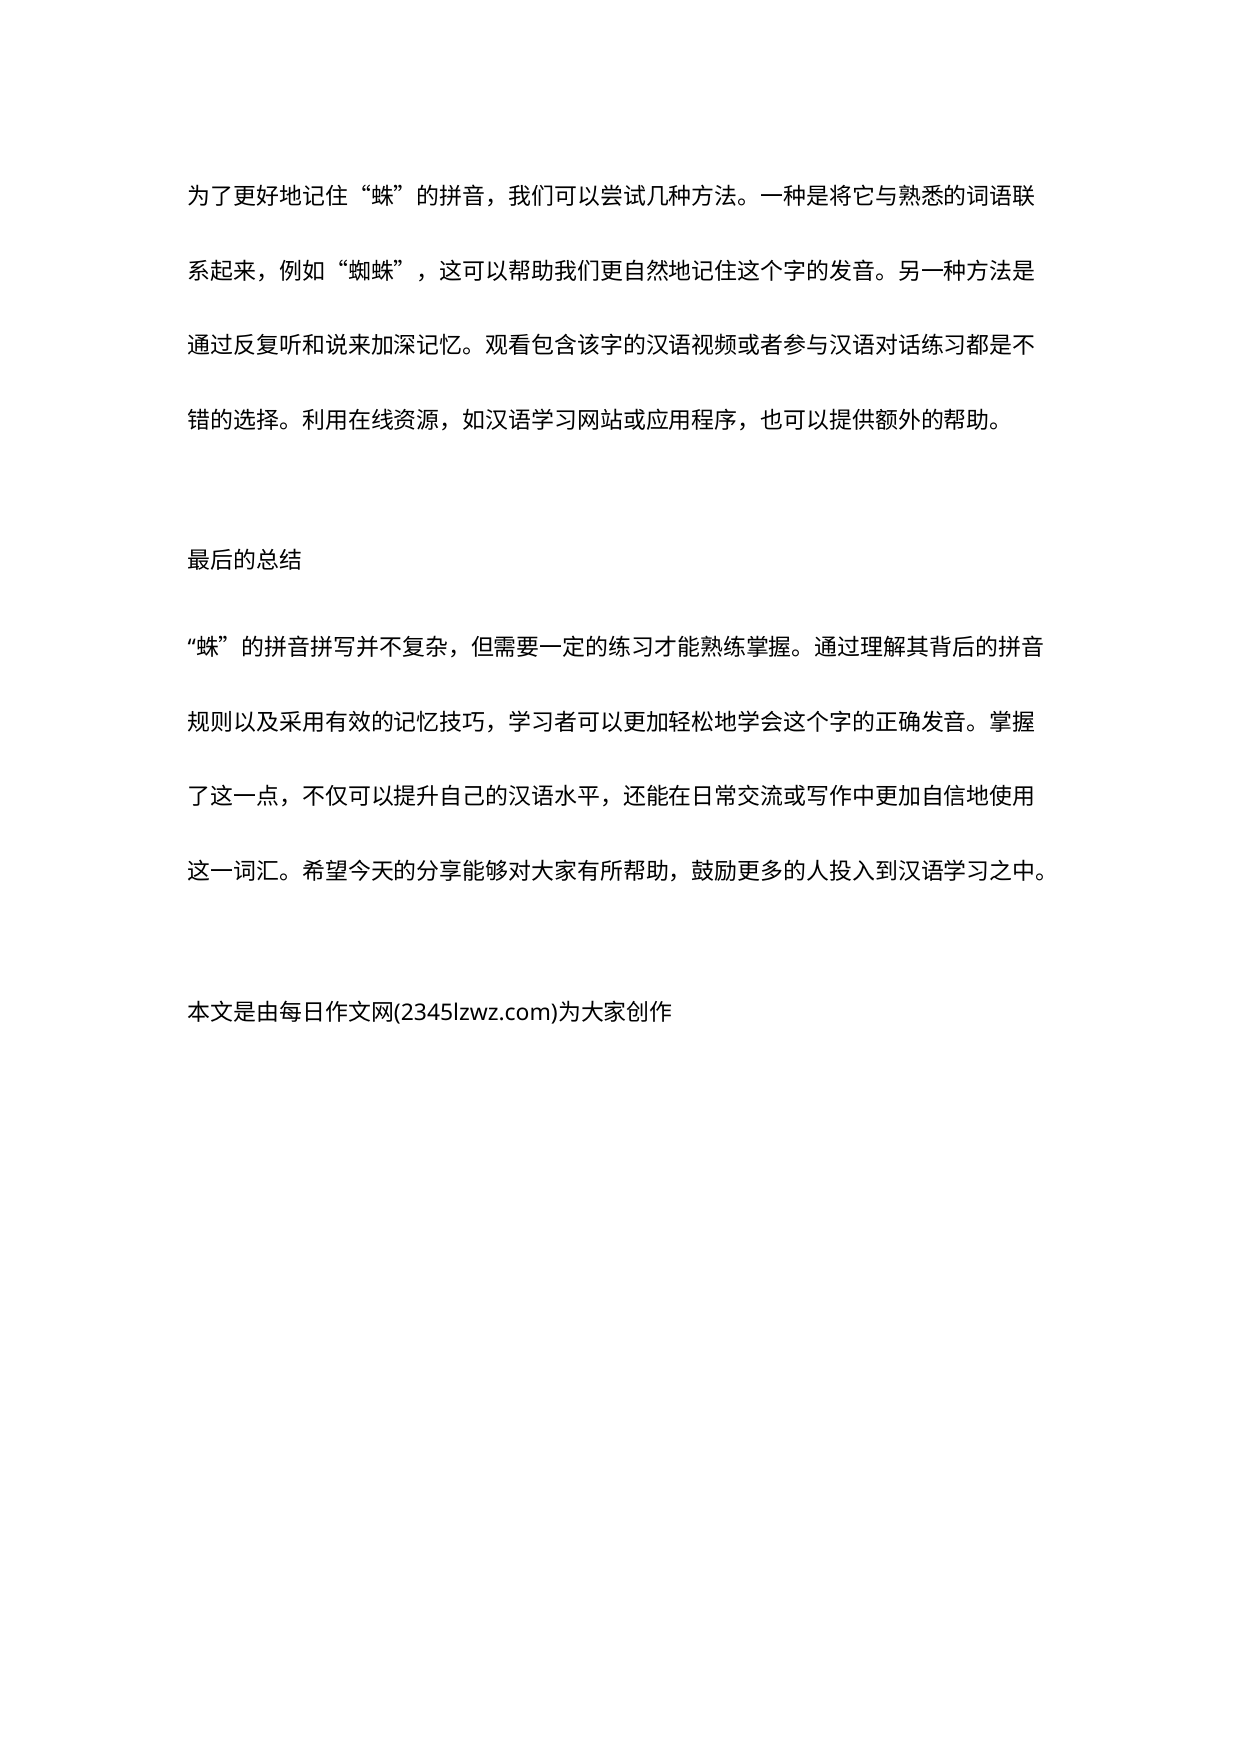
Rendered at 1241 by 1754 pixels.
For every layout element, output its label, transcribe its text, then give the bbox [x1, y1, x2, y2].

text “蛛”的拼音拼写并不复杂，但需要一定的练习才能熟练掌握。通过理解其背后的拼音规则以及采用有效的记忆技巧，学习者可以更加轻松地学会这个字的正确发音。掌握了这一点，不仅可以提升自己的汉语水平，还能在日常交流或写作中更加自信地使用这一词汇。希望今天的分享能够对大家有所帮助，鼓励更多的人投入到汉语学习之中。 [187, 613, 1053, 902]
text 本文是由每日作文网(2345lzwz.com)为大家创作 [187, 977, 1053, 1042]
text 最后的总结 [187, 526, 1053, 591]
text 为了更好地记住“蛛”的拼音，我们可以尝试几种方法。一种是将它与熟悉的词语联系起来，例如“蜘蛛”，这可以帮助我们更自然地记住这个字的发音。另一种方法是通过反复听和说来加深记忆。观看包含该字的汉语视频或者参与汉语对话练习都是不错的选择。利用在线资源，如汉语学习网站或应用程序，也可以提供额外的帮助。 [187, 162, 1053, 451]
